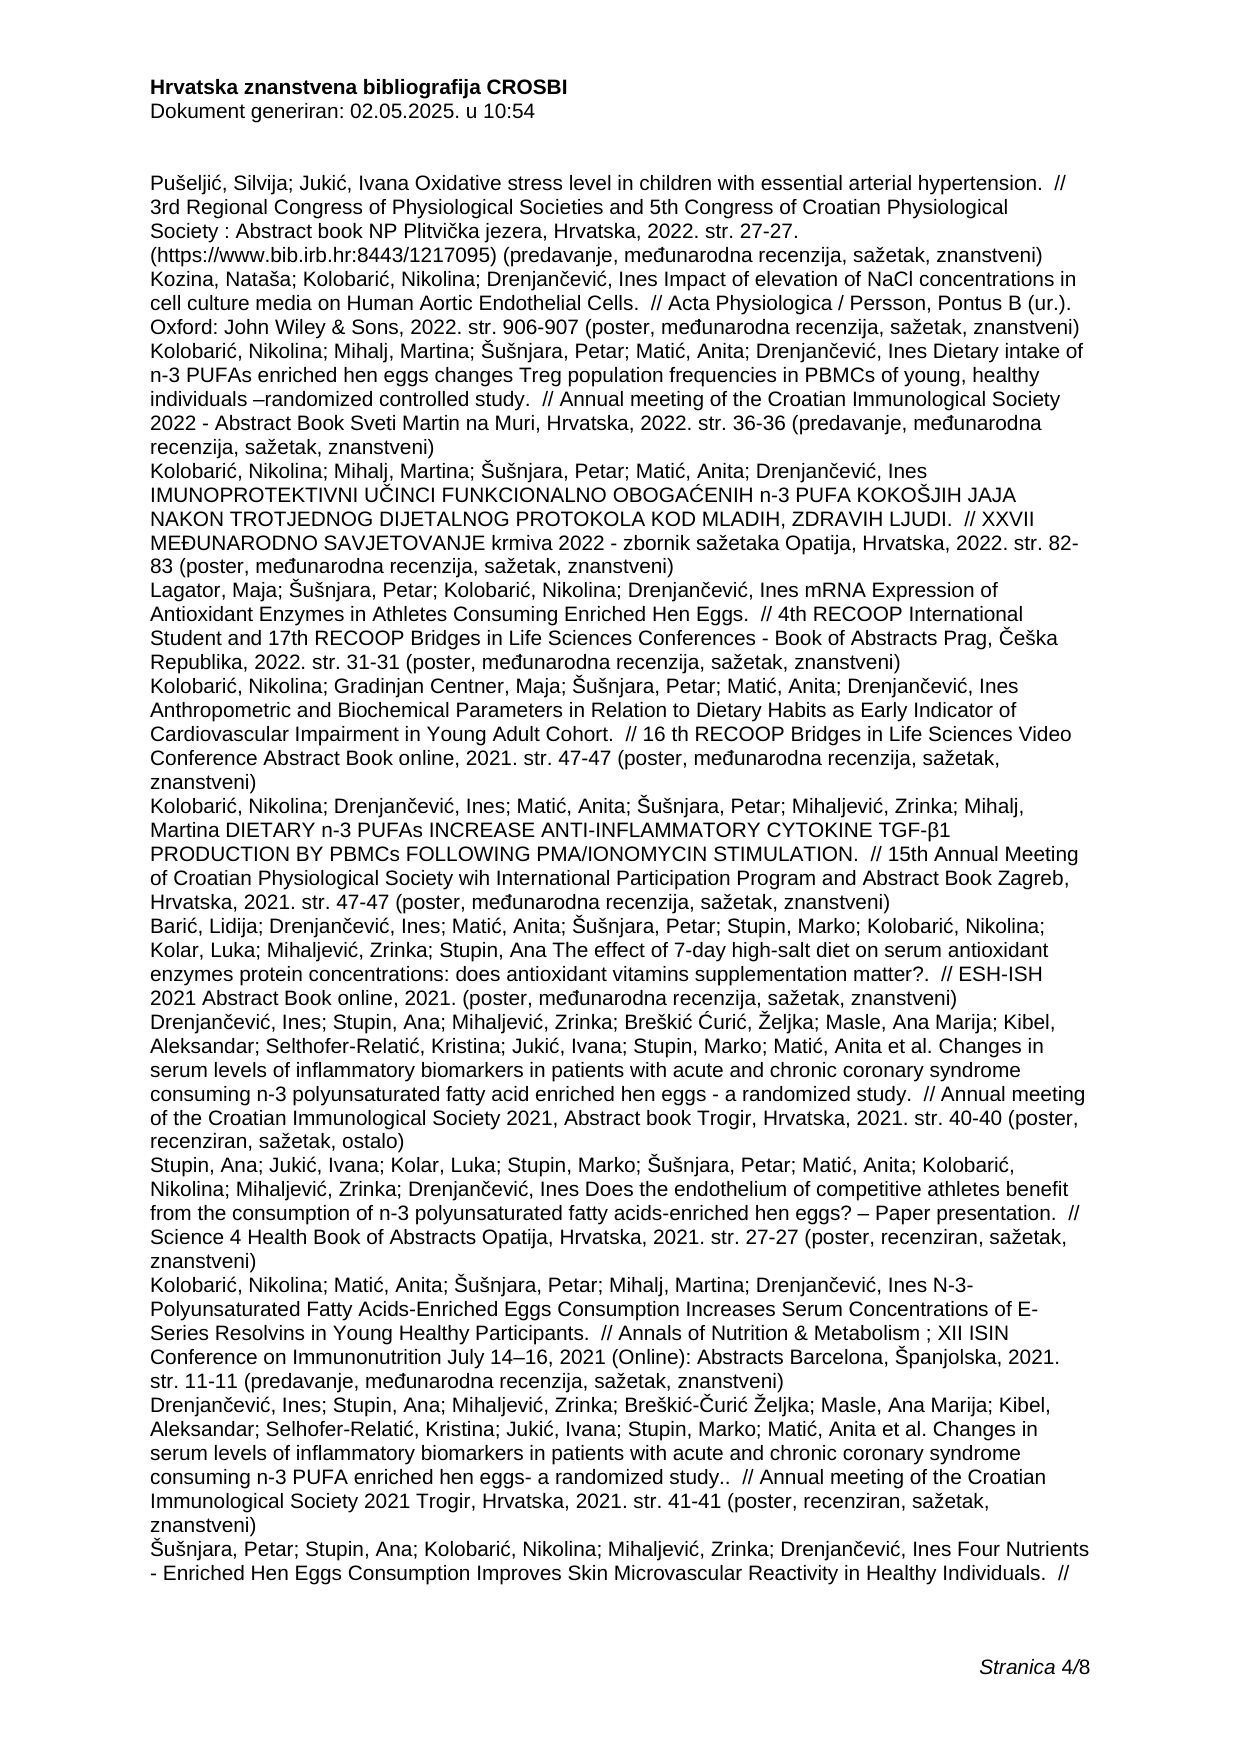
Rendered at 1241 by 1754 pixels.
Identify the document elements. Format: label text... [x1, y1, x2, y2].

text Barić, Lidija; Drenjančević, Ines; Matić, Anita; Šušnjara, Petar; Stupin, Marko; Kolobarić, Nikolina; Kolar, Luka; Mihaljević, Zrinka; Stupin, Ana [150, 914, 1090, 1009]
text Kozina, Nataša; Kolobarić, Nikolina; Drenjančević, Ines [150, 267, 1090, 339]
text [150, 171, 1090, 267]
text Kolobarić, Nikolina; Matić, Anita; Šušnjara, Petar; Mihalj, Martina; Drenjančević, Ines [150, 1273, 1090, 1393]
text Drenjančević, Ines; Stupin, Ana; Mihaljević, Zrinka; Breškić-Čurić Željka; Masle, Ana Marija; Kibel, Aleksandar; Selhofer-Relatić, Kristina; Jukić, Ivana; Stupin, Marko; Matić, Anita et al. [150, 1393, 1090, 1537]
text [150, 1537, 1090, 1584]
text Kolobarić, Nikolina; Mihalj, Martina; Šušnjara, Petar; Matić, Anita; Drenjančević, Ines [150, 339, 1090, 458]
text Stupin, Ana; Jukić, Ivana; Kolar, Luka; Stupin, Marko; Šušnjara, Petar; Matić, Anita; Kolobarić, Nikolina; Mihaljević, Zrinka; Drenjančević, Ines [150, 1153, 1090, 1273]
text Kolobarić, Nikolina; Drenjančević, Ines; Matić, Anita; Šušnjara, Petar; Mihaljević, Zrinka; Mihalj, Martina [150, 794, 1090, 914]
text Lagator, Maja; Šušnjara, Petar; Kolobarić, Nikolina; Drenjančević, Ines [150, 578, 1090, 674]
text Drenjančević, Ines; Stupin, Ana; Mihaljević, Zrinka; Breškić Ćurić, Željka; Masle, Ana Marija; Kibel, Aleksandar; Selthofer-Relatić, Kristina; Jukić, Ivana; Stupin, Marko; Matić, Anita et al. [150, 1009, 1090, 1153]
text Kolobarić, Nikolina; Gradinjan Centner, Maja; Šušnjara, Petar; Matić, Anita; Drenjančević, Ines [150, 674, 1090, 794]
text Kolobarić, Nikolina; Mihalj, Martina; Šušnjara, Petar; Matić, Anita; Drenjančević, Ines [150, 458, 1090, 578]
